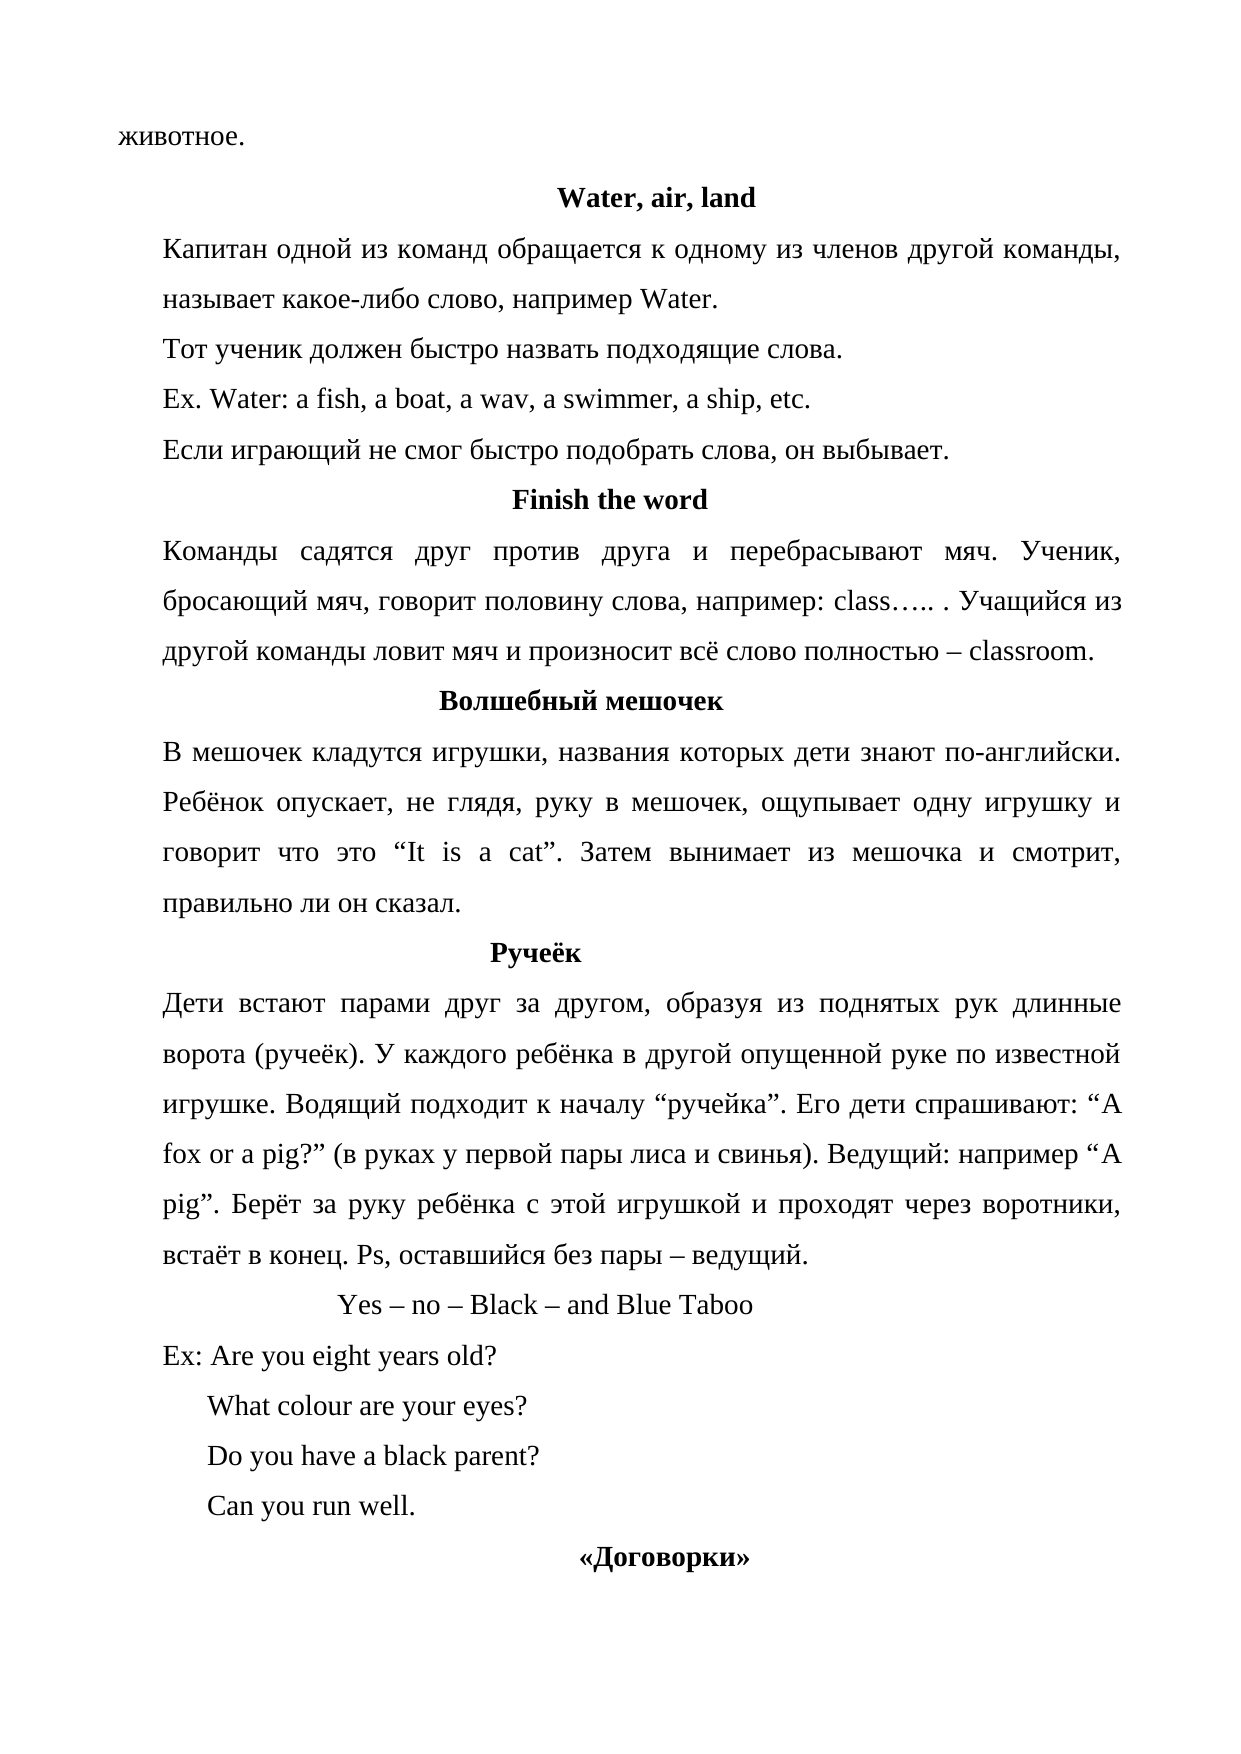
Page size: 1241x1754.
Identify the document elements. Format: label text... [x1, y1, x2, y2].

list Do you have a black parent? [207, 1438, 1122, 1472]
list Волшебный мешочек [118, 683, 1122, 717]
list Капитан одной из команд обращается к одному из членов другой команды, называет какое-либо слово, например Water. [162, 231, 1122, 314]
list What colour are your eyes? [207, 1388, 1122, 1421]
list Ex. Water: a fish, a boat, a wav, a swimmer, a ship, etc. [162, 382, 1122, 415]
list Команды садятся друг против друга и перебрасывают мяч. Ученик, бросающий мяч, говорит половину слова, например: class….. . Учащийся из другой команды ловит мяч и произносит всё слово полностью – classroom. [162, 533, 1122, 667]
list Если играющий не смог быстро подобрать слова, он выбывает. [162, 432, 1122, 466]
list Finish the word [118, 482, 1122, 516]
list Тот ученик должен быстро назвать подходящие слова. [162, 331, 1122, 365]
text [118, 118, 1122, 152]
list В мешочек кладутся игрушки, названия которых дети знают по-английски. Ребёнок опускает, не глядя, руку в мешочек, ощупывает одну игрушку и говорит что это “It is a cat”. Затем вынимает из мешочка и смотрит, правильно ли он сказал. [162, 734, 1122, 918]
list Ручеёк [118, 935, 1122, 969]
list Дети встают парами друг за другом, образуя из поднятых рук длинные ворота (ручеёк). У каждого ребёнка в другой опущенной руке по известной игрушке. Водящий подходит к началу “ручейка”. Его дети спрашивают: “A fox or a pig?” (в руках у первой пары лиса и свинья). Ведущий: например “A pig”. Берёт за руку ребёнка с этой игрушкой и проходят через воротники, встаёт в конец. Ps, оставшийся без пары – ведущий. [162, 985, 1122, 1271]
list Water, air, land [192, 180, 1122, 214]
list Yes – no – Black – and Blue Taboo [118, 1287, 1122, 1321]
list Ex: Are you eight years old? [162, 1338, 1122, 1371]
list Can you run well. [207, 1488, 1122, 1522]
list «Договорки» [207, 1539, 1122, 1572]
